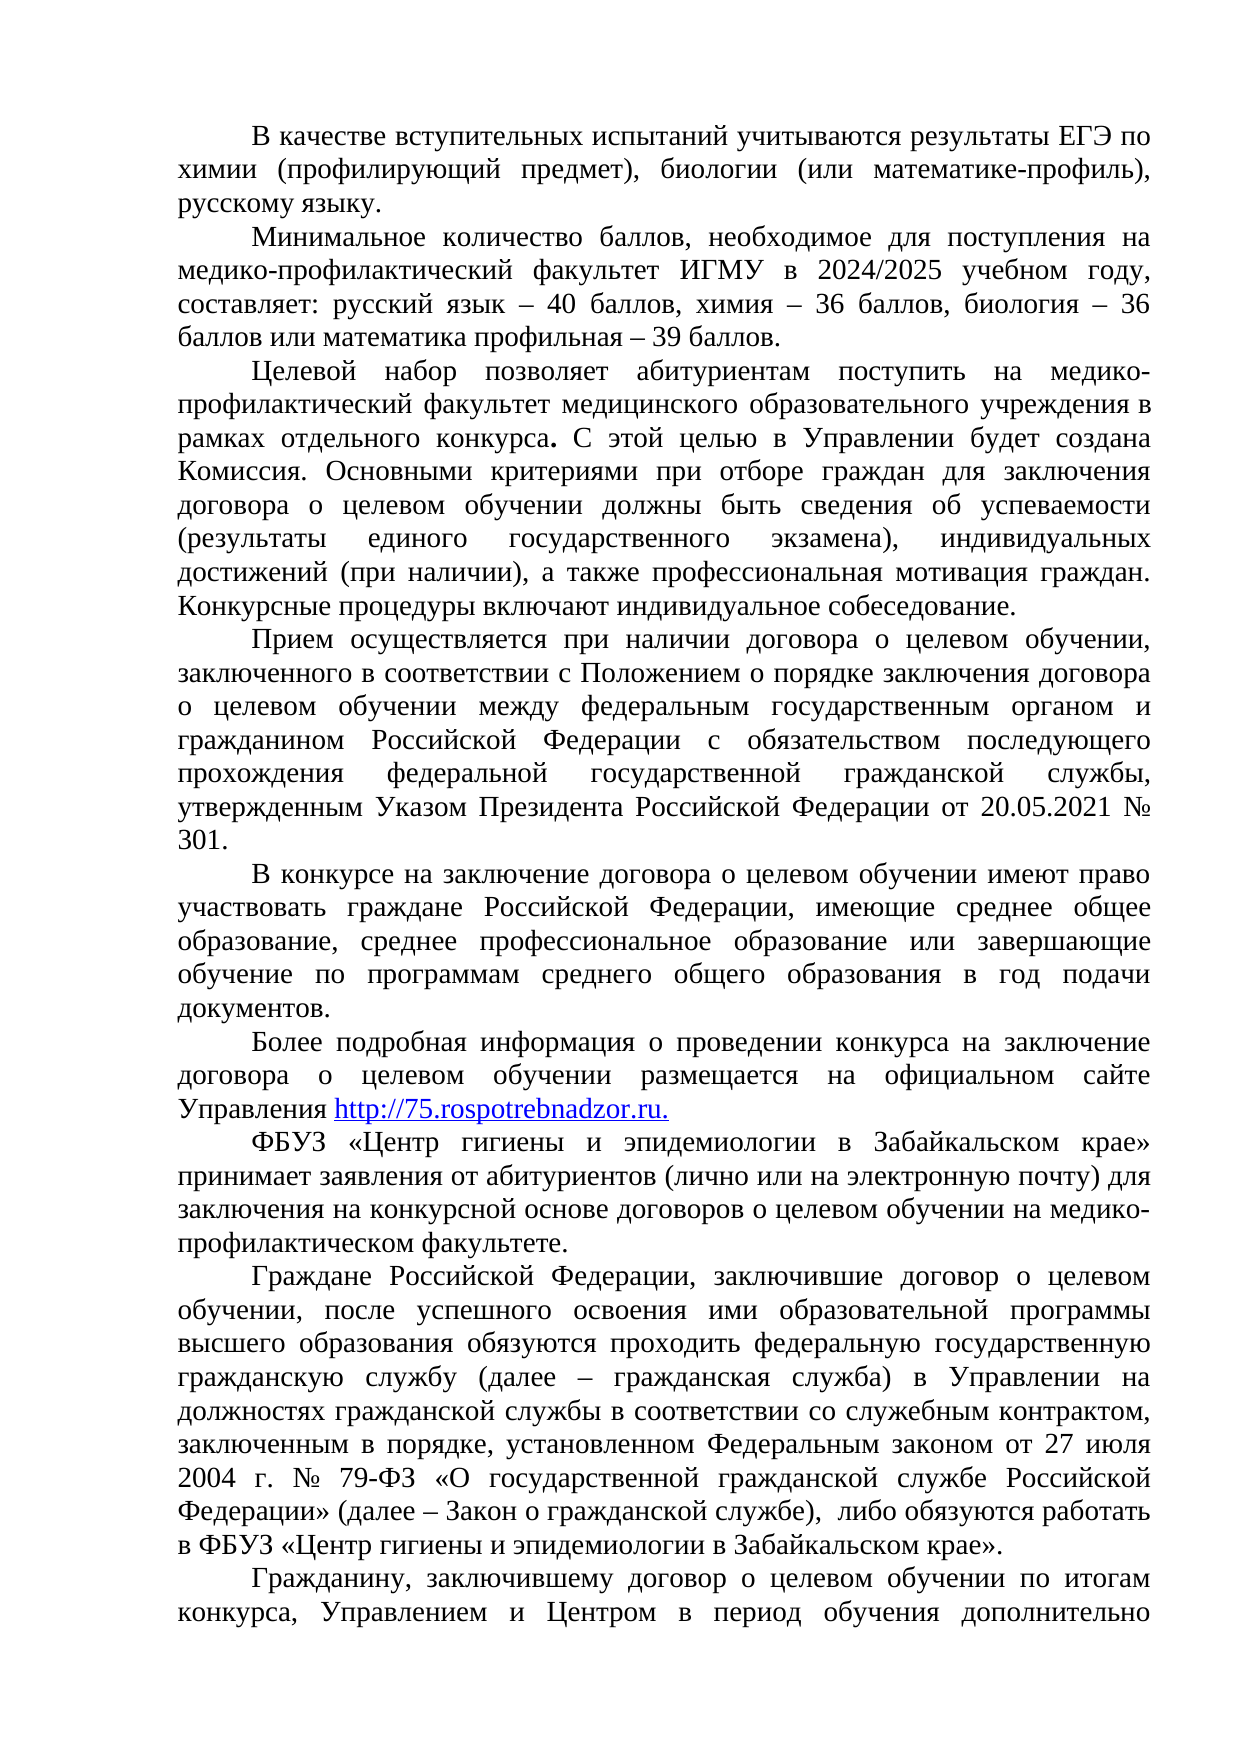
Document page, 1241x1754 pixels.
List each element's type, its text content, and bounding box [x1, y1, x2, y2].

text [177, 1560, 1152, 1627]
text Прием осуществляется при наличии договора о целевом обучении, заключенного в соответствии с Положением о порядке заключения договора о целевом обучении между федеральным государственным органом и гражданином Российской Федерации с обязательством последующего прохождения федеральной государственной гражданской службы, утвержденным Указом Президента Российской Федерации от 20.05.2021 № 301. [177, 621, 1152, 856]
text Граждане Российской Федерации, заключившие договор о целевом обучении, после успешного освоения ими образовательной программы высшего образования обязуются проходить федеральную государственную гражданскую службу (далее – гражданская служба) в Управлении на должностях гражданской службы в соответствии со служебным контрактом, заключенным в порядке, установленном Федеральным законом от 27 июля 2004 г. № 79-ФЗ «О государственной гражданской службе Российской Федерации» (далее – Закон о гражданской службе), либо обязуются работать в ФБУЗ «Центр гигиены и эпидемиологии в Забайкальском крае». [177, 1258, 1152, 1560]
text ФБУЗ «Центр гигиены и эпидемиологии в Забайкальском крае» принимает заявления от абитуриентов (лично или на электронную почту) для заключения на конкурсной основе договоров о целевом обучении на медико-профилактическом факультете. [177, 1124, 1152, 1258]
text В качестве вступительных испытаний учитываются результаты ЕГЭ по химии (профилирующий предмет), биологии (или математике-профиль), русскому языку. [177, 118, 1152, 219]
text В конкурсе на заключение договора о целевом обучении имеют право участвовать граждане Российской Федерации, имеющие среднее общее образование, среднее профессиональное образование или завершающие обучение по программам среднего общего образования в год подачи документов. [177, 856, 1152, 1024]
text Более подробная информация о проведении конкурса на заключение договора о целевом обучении размещается на официальном сайте Управления http://75.rospotrebnadzor.ru. [177, 1024, 1152, 1124]
text Целевой набор позволяет абитуриентам поступить на медико-профилактический факультет медицинского образовательного учреждения в рамках отдельного конкурса. С этой целью в Управлении будет создана Комиссия. Основными критериями при отборе граждан для заключения договора о целевом обучении должны быть сведения об успеваемости (результаты единого государственного экзамена), индивидуальных достижений (при наличии), а также профессиональная мотивация граждан. Конкурсные процедуры включают индивидуальное собеседование. [177, 353, 1152, 621]
text Минимальное количество баллов, необходимое для поступления на медико-профилактический факультет ИГМУ в 2024/2025 учебном году, составляет: русский язык – 40 баллов, химия – 36 баллов, биология – 36 баллов или математика профильная – 39 баллов. [177, 219, 1152, 353]
